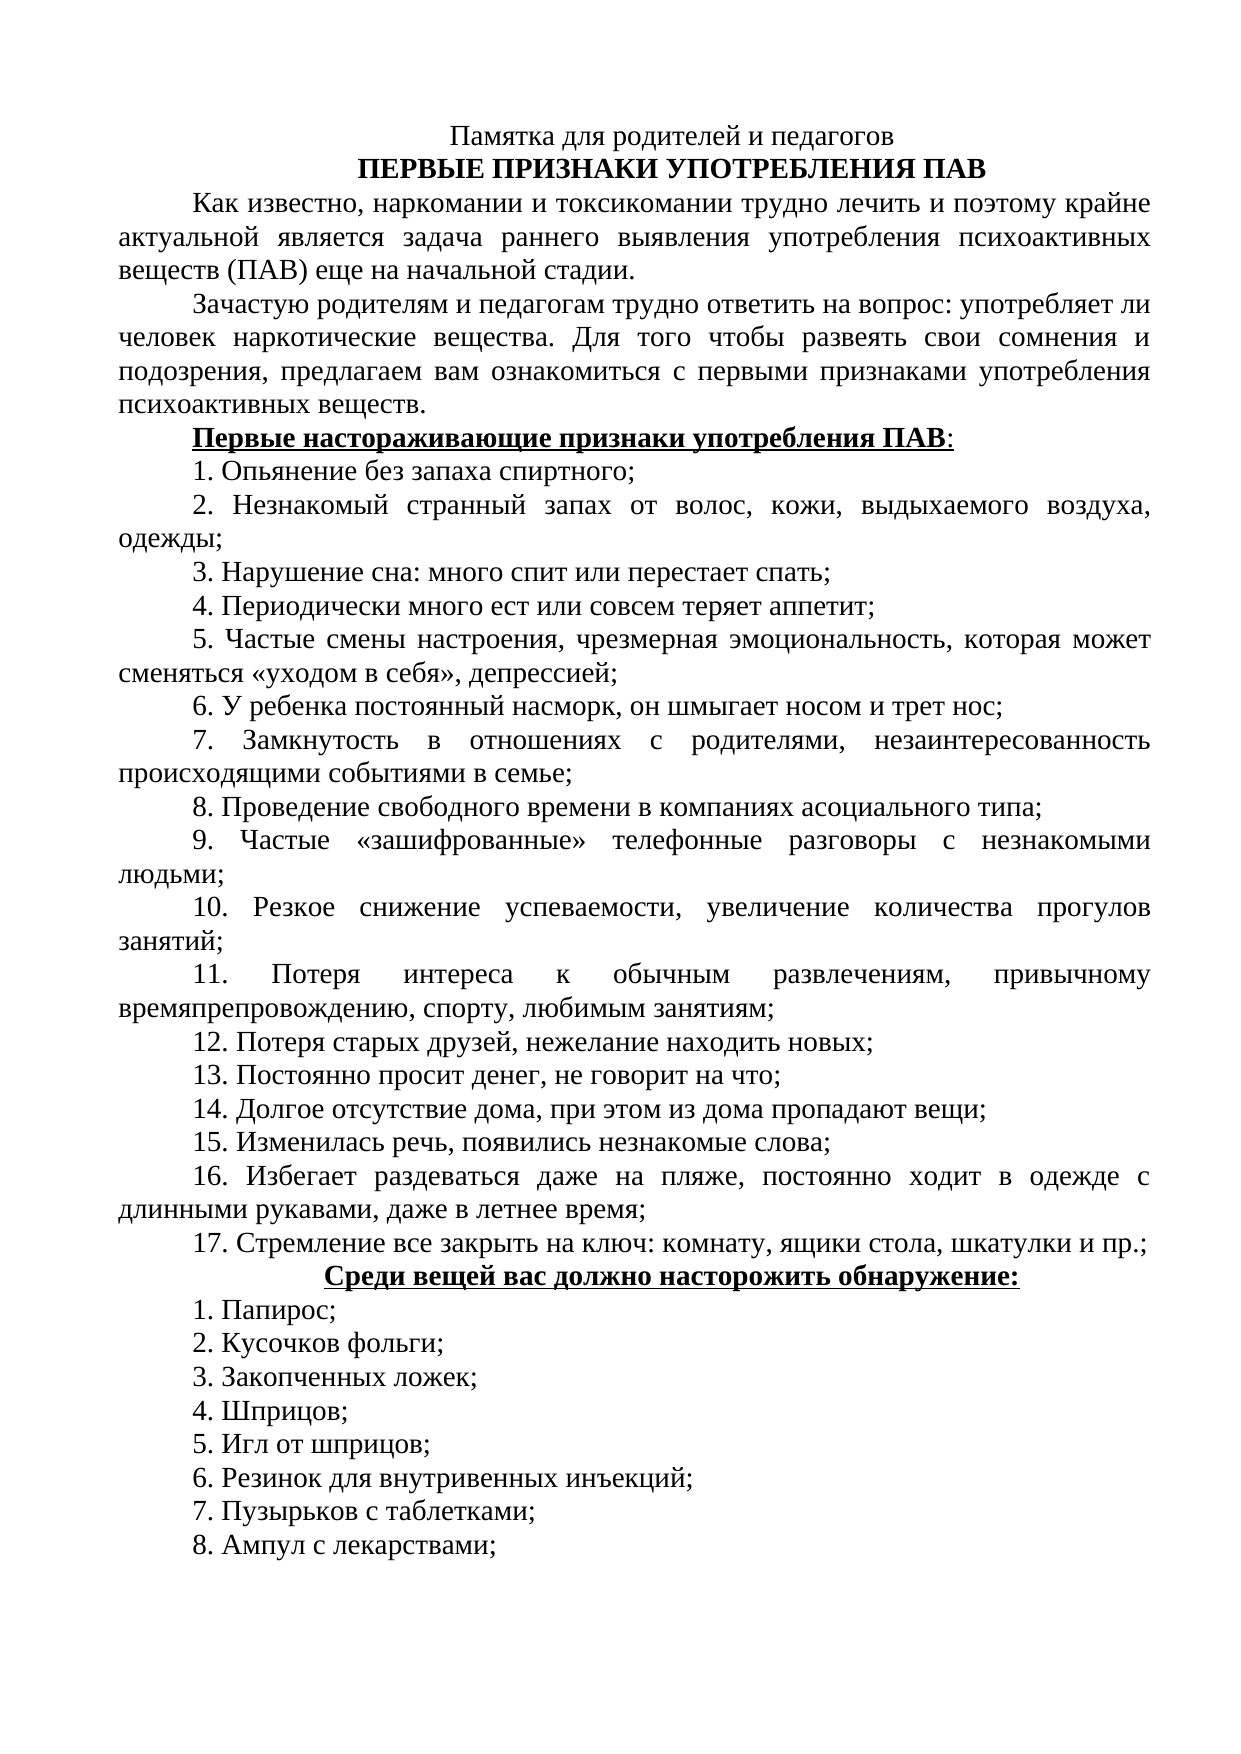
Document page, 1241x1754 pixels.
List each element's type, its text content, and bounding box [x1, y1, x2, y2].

text 4. Шприцов; [118, 1393, 1152, 1426]
text 12. Потеря старых друзей, нежелание находить новых; [118, 1024, 1152, 1057]
text 8. Ампул с лекарствами; [118, 1527, 1152, 1560]
text 5. Игл от шприцов; [118, 1426, 1152, 1460]
text 2. Кусочков фольги; [118, 1326, 1152, 1359]
text 3. Нарушение сна: много спит или перестает спать; [118, 554, 1152, 588]
text Памятка для родителей и педагогов [118, 118, 1152, 152]
text 6. У ребенка постоянный насморк, он шмыгает носом и трет нос; [118, 688, 1152, 722]
text ПЕРВЫЕ ПРИЗНАКИ УПОТРЕБЛЕНИЯ ПАВ [118, 152, 1152, 185]
text 3. Закопченных ложек; [118, 1359, 1152, 1393]
text 7. Замкнутость в отношениях с родителями, незаинтересованность происходящими событиями в семье; [118, 722, 1152, 789]
text 8. Проведение свободного времени в компаниях асоциального типа; [118, 789, 1152, 822]
text 14. Долгое отсутствие дома, при этом из дома пропадают вещи; [118, 1091, 1152, 1124]
text 6. Резинок для внутривенных инъекций; [118, 1460, 1152, 1493]
text 7. Пузырьков с таблетками; [118, 1493, 1152, 1527]
text Первые настораживающие признаки употребления ПАВ: [118, 420, 1152, 453]
text 1. Папирос; [118, 1292, 1152, 1326]
text 11. Потеря интереса к обычным развлечениям, привычному времяпрепровождению, спорту, любимым занятиям; [118, 957, 1152, 1024]
text Как известно, наркомании и токсикомании трудно лечить и поэтому крайне актуальной является задача раннего выявления употребления психоактивных веществ (ПАВ) еще на начальной стадии. [118, 185, 1152, 286]
text 2. Незнакомый странный запах от волос, кожи, выдыхаемого воздуха, одежды; [118, 487, 1152, 554]
text 13. Постоянно просит денег, не говорит на что; [118, 1057, 1152, 1091]
text 17. Стремление все закрыть на ключ: комнату, ящики стола, шкатулки и пр.; [118, 1225, 1152, 1258]
text 16. Избегает раздеваться даже на пляже, постоянно ходит в одежде с длинными рукавами, даже в летнее время; [118, 1158, 1152, 1225]
text 10. Резкое снижение успеваемости, увеличение количества прогулов занятий; [118, 889, 1152, 957]
text 4. Периодически много ест или совсем теряет аппетит; [118, 588, 1152, 621]
text Зачастую родителям и педагогам трудно ответить на вопрос: употребляет ли человек наркотические вещества. Для того чтобы развеять свои сомнения и подозрения, предлагаем вам ознакомиться с первыми признаками употребления психоактивных веществ. [118, 286, 1152, 420]
text 5. Частые смены настроения, чрезмерная эмоциональность, которая может сменяться «уходом в себя», депрессией; [118, 621, 1152, 688]
text 9. Частые «зашифрованные» телефонные разговоры с незнакомыми людьми; [118, 822, 1152, 889]
text 1. Опьянение без запаха спиртного; [118, 453, 1152, 487]
text 15. Изменилась речь, появились незнакомые слова; [118, 1124, 1152, 1158]
text Среди вещей вас должно насторожить обнаружение: [118, 1258, 1152, 1292]
